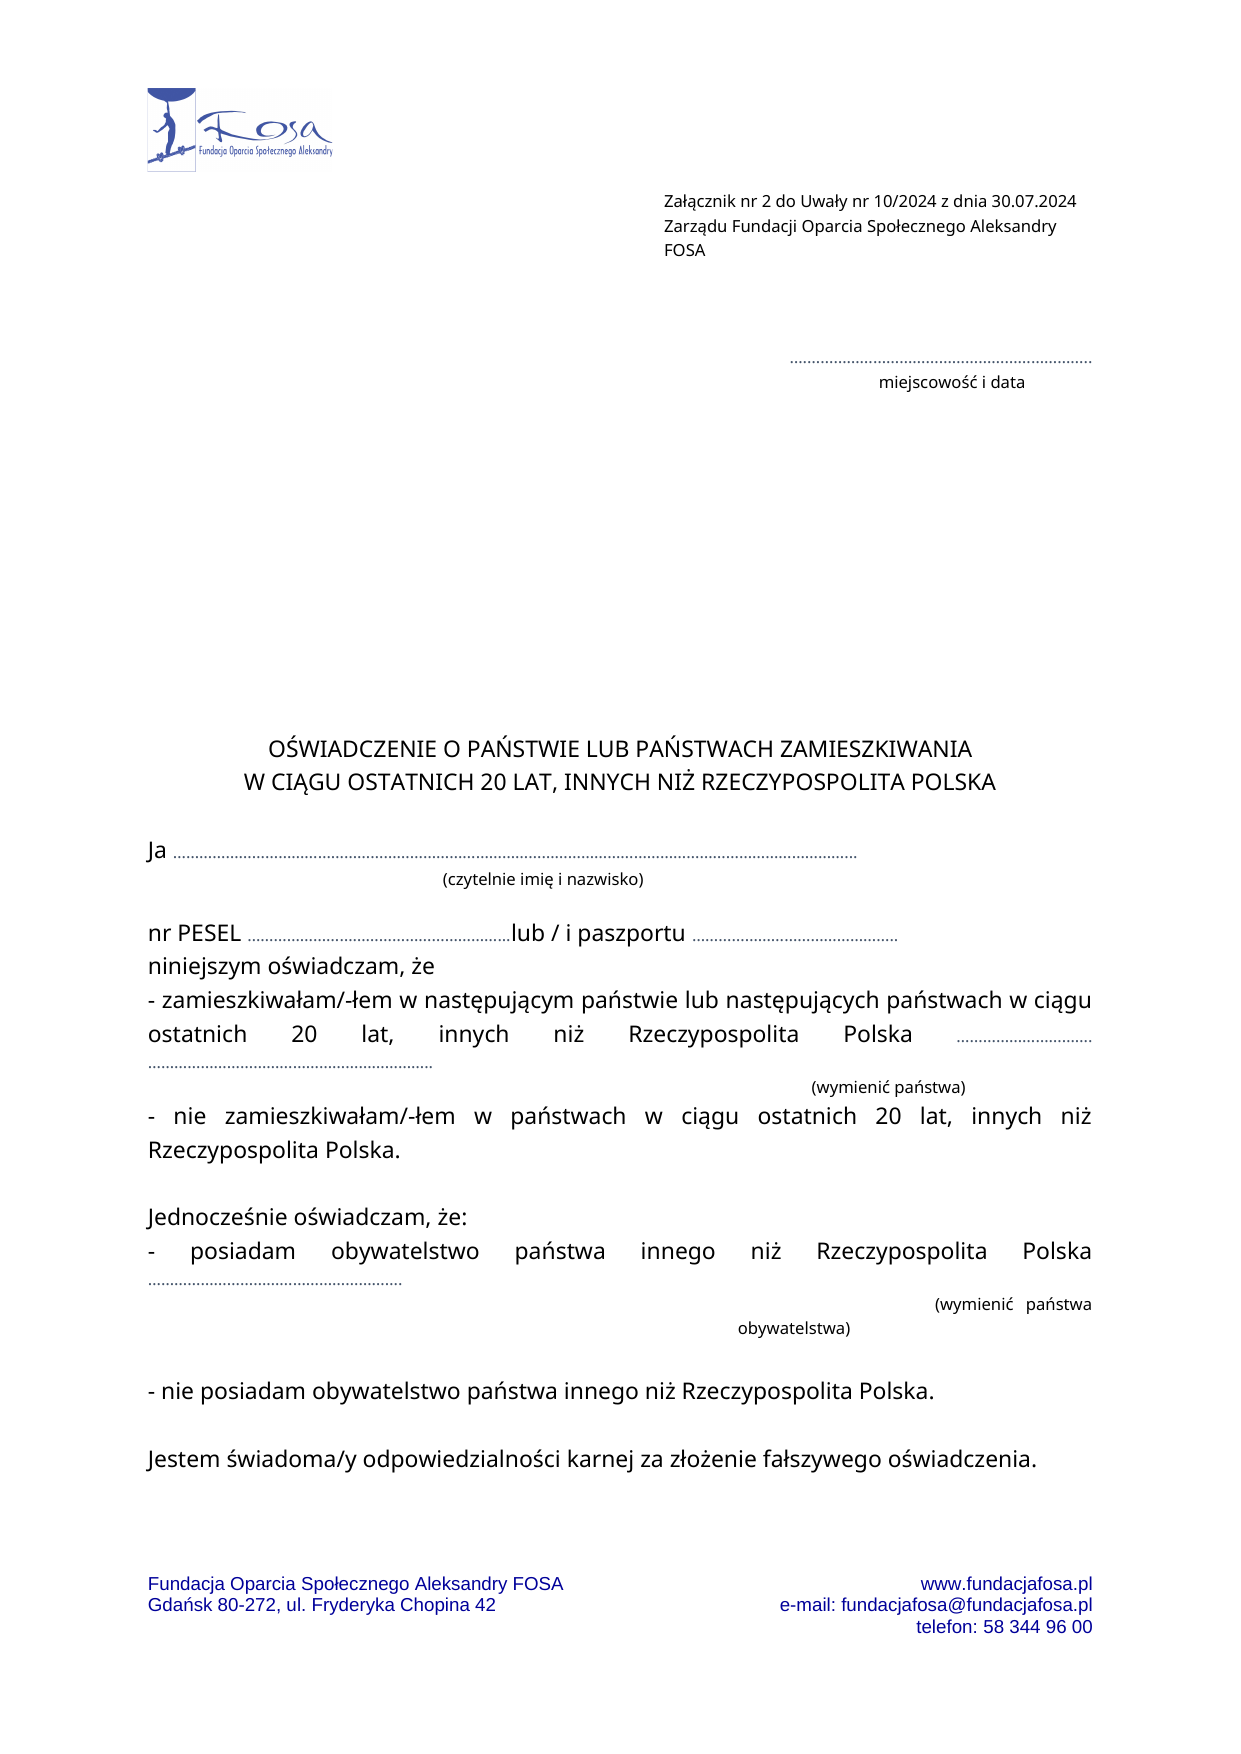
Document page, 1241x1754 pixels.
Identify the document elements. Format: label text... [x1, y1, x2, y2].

picture [147, 88, 333, 172]
text OŚWIADCZENIE O PAŃSTWIE LUB PAŃSTWACH ZAMIESZKIWANIA [148, 733, 1093, 764]
text Ja ………………………………………………………………………………………………………………………………………... [148, 834, 1093, 865]
text niniejszym oświadczam, że [148, 950, 1093, 982]
text miejscowość i data [738, 371, 1093, 393]
text ….……………………………………………………….. [148, 346, 1093, 369]
text (wymienić państwa) [738, 1075, 1093, 1098]
text Zarządu Fundacji Oparcia Społecznego Aleksandry FOSA [664, 214, 1093, 262]
text (wymienić państwa obywatelstwa) [738, 1292, 1093, 1339]
text W CIĄGU OSTATNICH 20 LAT, INNYCH NIŻ RZECZYPOSPOLITA POLSKA [148, 766, 1093, 798]
text - nie posiadam obywatelstwo państwa innego niż Rzeczypospolita Polska. [148, 1375, 1093, 1406]
text Załącznik nr 2 do Uwały nr 10/2024 z dnia 30.07.2024 [664, 190, 1093, 213]
text nr PESEL …………………………………………………...lub / i paszportu ……………………………………….. [148, 917, 1093, 948]
text Jestem świadoma/y odpowiedzialności karnej za złożenie fałszywego oświadczenia. [148, 1442, 1093, 1474]
text (czytelnie imię i nazwisko) [369, 868, 1093, 890]
text - zamieszkiwałam/-łem w następującym państwie lub następujących państwach w ciągu ostatnich 20 lat, innych niż Rzeczypospolita Polska ………………………….……………………………………………………….. [148, 984, 1093, 1073]
text - posiadam obywatelstwo państwa innego niż Rzeczypospolita Polska …………………………………………………. [148, 1235, 1093, 1291]
text Jednocześnie oświadczam, że: [148, 1201, 1093, 1232]
text - nie zamieszkiwałam/-łem w państwach w ciągu ostatnich 20 lat, innych niż Rzeczypospolita Polska. [148, 1100, 1093, 1165]
